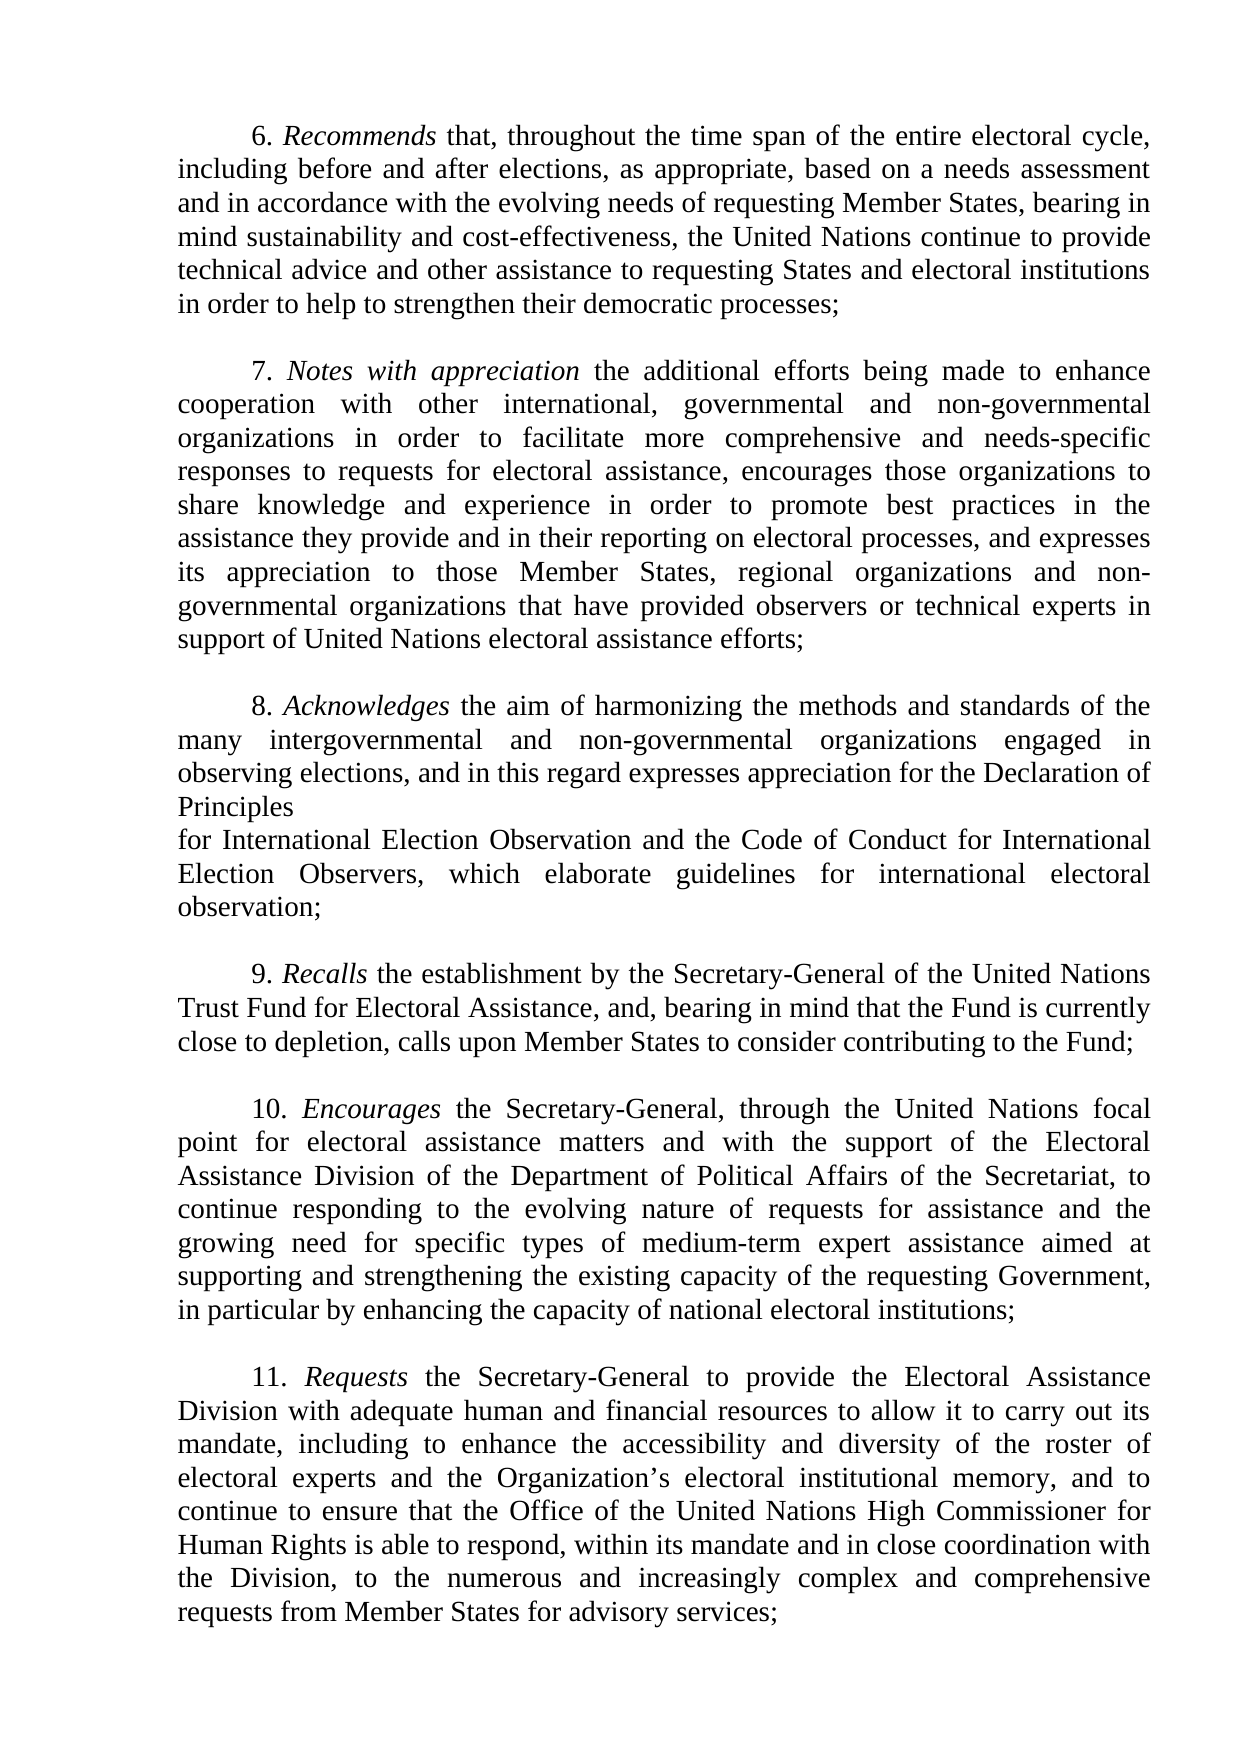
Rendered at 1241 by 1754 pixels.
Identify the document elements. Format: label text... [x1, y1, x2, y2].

text 6. Recommends that, throughout the time span of the entire electoral cycle, including before and after elections, as appropriate, based on a needs assessment and in accordance with the evolving needs of requesting Member States, bearing in mind sustainability and cost-effectiveness, the United Nations continue to provide technical advice and other assistance to requesting States and electoral institutions in order to help to strengthen their democratic processes; [177, 118, 1152, 319]
text 8. Acknowledges the aim of harmonizing the methods and standards of the many intergovernmental and non-governmental organizations engaged in observing elections, and in this regard expresses appreciation for the Declaration of Principles [177, 688, 1152, 822]
text 7. Notes with appreciation the additional efforts being made to enhance cooperation with other international, governmental and non-governmental organizations in order to facilitate more comprehensive and needs-specific responses to requests for electoral assistance, encourages those organizations to share knowledge and experience in order to promote best practices in the assistance they provide and in their reporting on electoral processes, and expresses its appreciation to those Member States, regional organizations and non-governmental organizations that have provided observers or technical experts in support of United Nations electoral assistance efforts; [177, 353, 1152, 655]
text for International Election Observation and the Code of Conduct for International Election Observers, which elaborate guidelines for international electoral observation; [177, 822, 1152, 923]
text 11. Requests the Secretary-General to provide the Electoral Assistance Division with adequate human and financial resources to allow it to carry out its mandate, including to enhance the accessibility and diversity of the roster of electoral experts and the Organization’s electoral institutional memory, and to continue to ensure that the Office of the United Nations High Commissioner for Human Rights is able to respond, within its mandate and in close coordination with the Division, to the numerous and increasingly complex and comprehensive requests from Member States for advisory services; [177, 1359, 1152, 1627]
text 9. Recalls the establishment by the Secretary-General of the United Nations Trust Fund for Electoral Assistance, and, bearing in mind that the Fund is currently close to depletion, calls upon Member States to consider contributing to the Fund; [177, 957, 1152, 1057]
text 10. Encourages the Secretary-General, through the United Nations focal point for electoral assistance matters and with the support of the Electoral Assistance Division of the Department of Political Affairs of the Secretariat, to continue responding to the evolving nature of requests for assistance and the growing need for specific types of medium-term expert assistance aimed at supporting and strengthening the existing capacity of the requesting Government, in particular by enhancing the capacity of national electoral institutions; [177, 1091, 1152, 1326]
